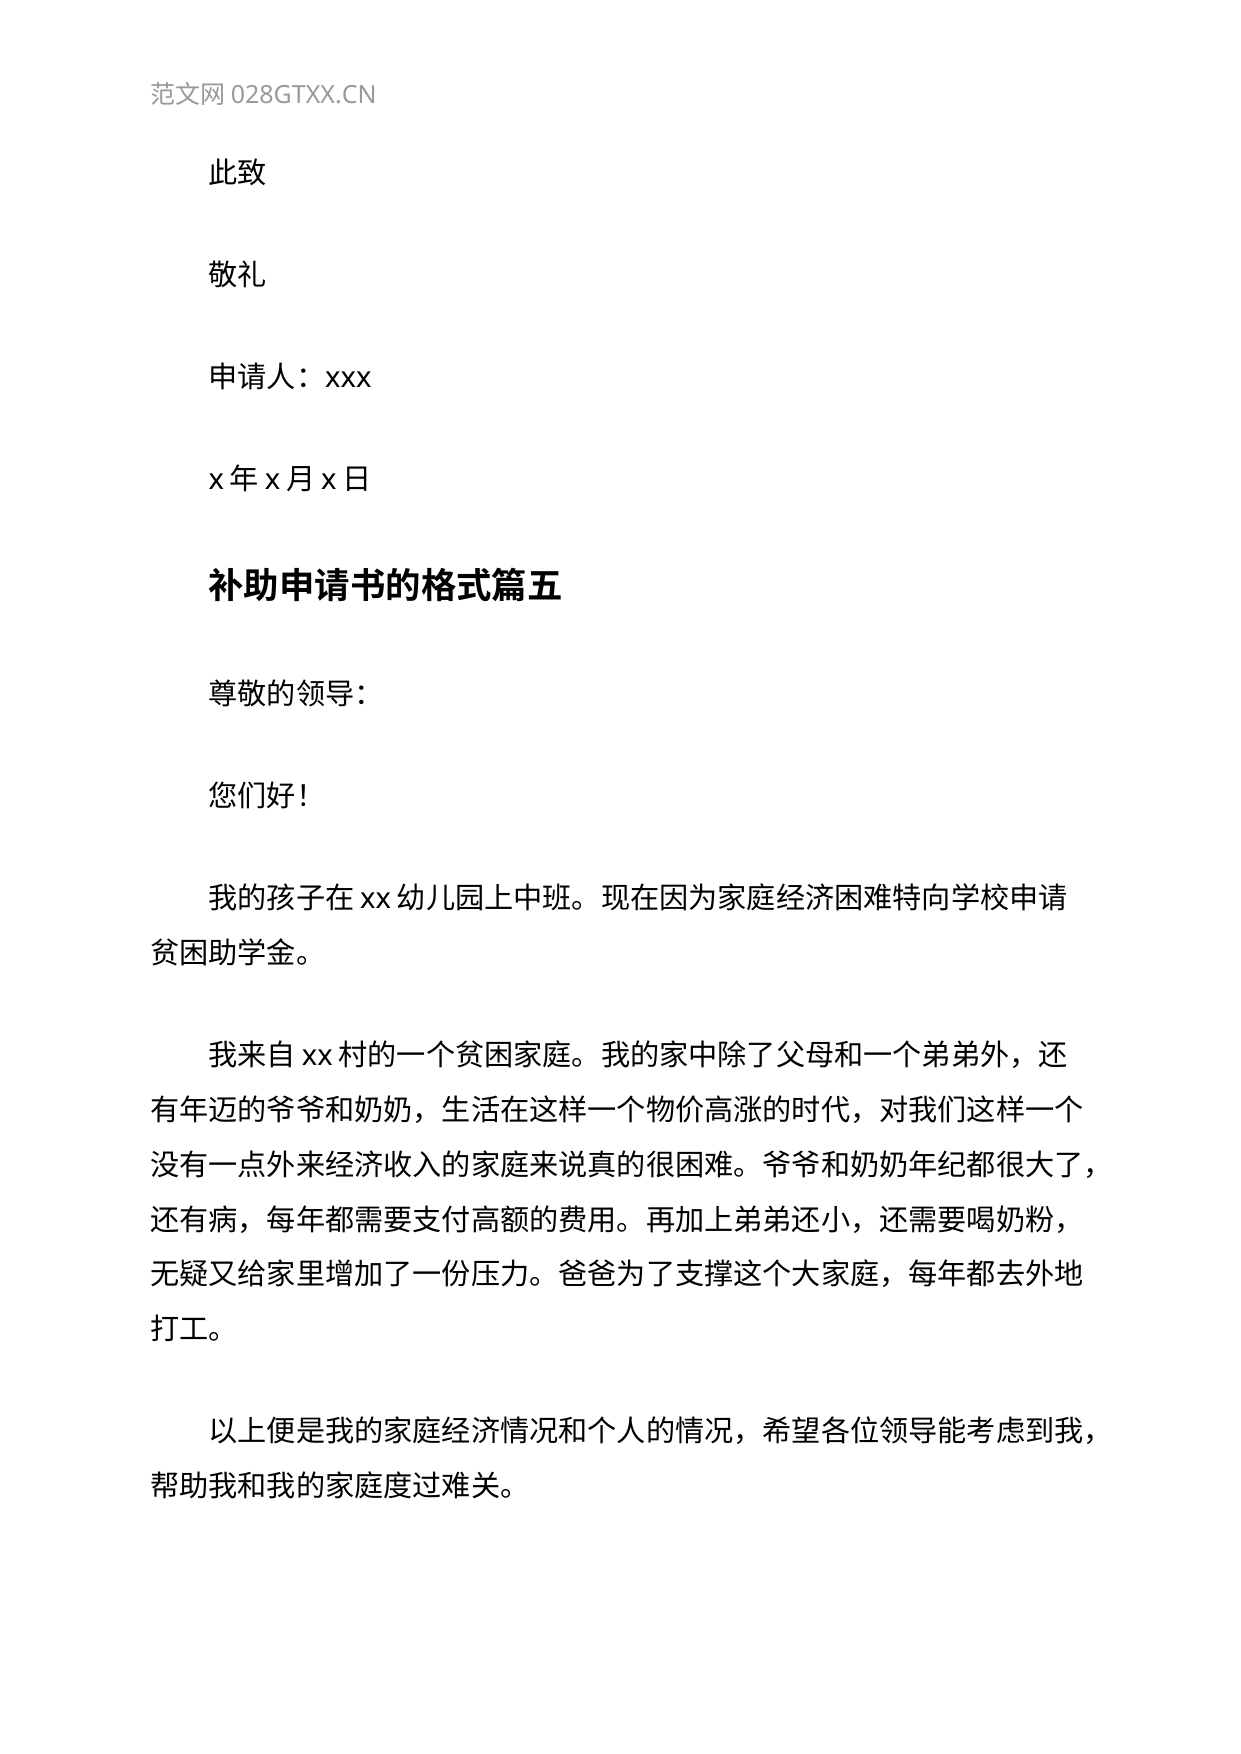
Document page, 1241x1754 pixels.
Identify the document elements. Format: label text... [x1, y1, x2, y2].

text 申请人：xxx [150, 353, 1090, 396]
text 补助申请书的格式篇五 [150, 557, 1090, 609]
text 我来自xx村的一个贫困家庭。我的家中除了父母和一个弟弟外，还有年迈的爷爷和奶奶，生活在这样一个物价高涨的时代，对我们这样一个没有一点外来经济收入的家庭来说真的很困难。爷爷和奶奶年纪都很大了，还有病，每年都需要支付高额的费用。再加上弟弟还小，还需要喝奶粉，无疑又给家里增加了一份压力。爸爸为了支撑这个大家庭，每年都去外地打工。 [150, 1031, 1090, 1348]
text 我的孩子在xx幼儿园上中班。现在因为家庭经济困难特向学校申请贫困助学金。 [150, 874, 1090, 972]
text 此致 [150, 150, 1090, 192]
text 尊敬的领导： [150, 671, 1090, 713]
text x年x月x日 [150, 456, 1090, 498]
text 以上便是我的家庭经济情况和个人的情况，希望各位领导能考虑到我，帮助我和我的家庭度过难关。 [150, 1408, 1090, 1505]
text 您们好！ [150, 773, 1090, 815]
text 敬礼 [150, 252, 1090, 294]
